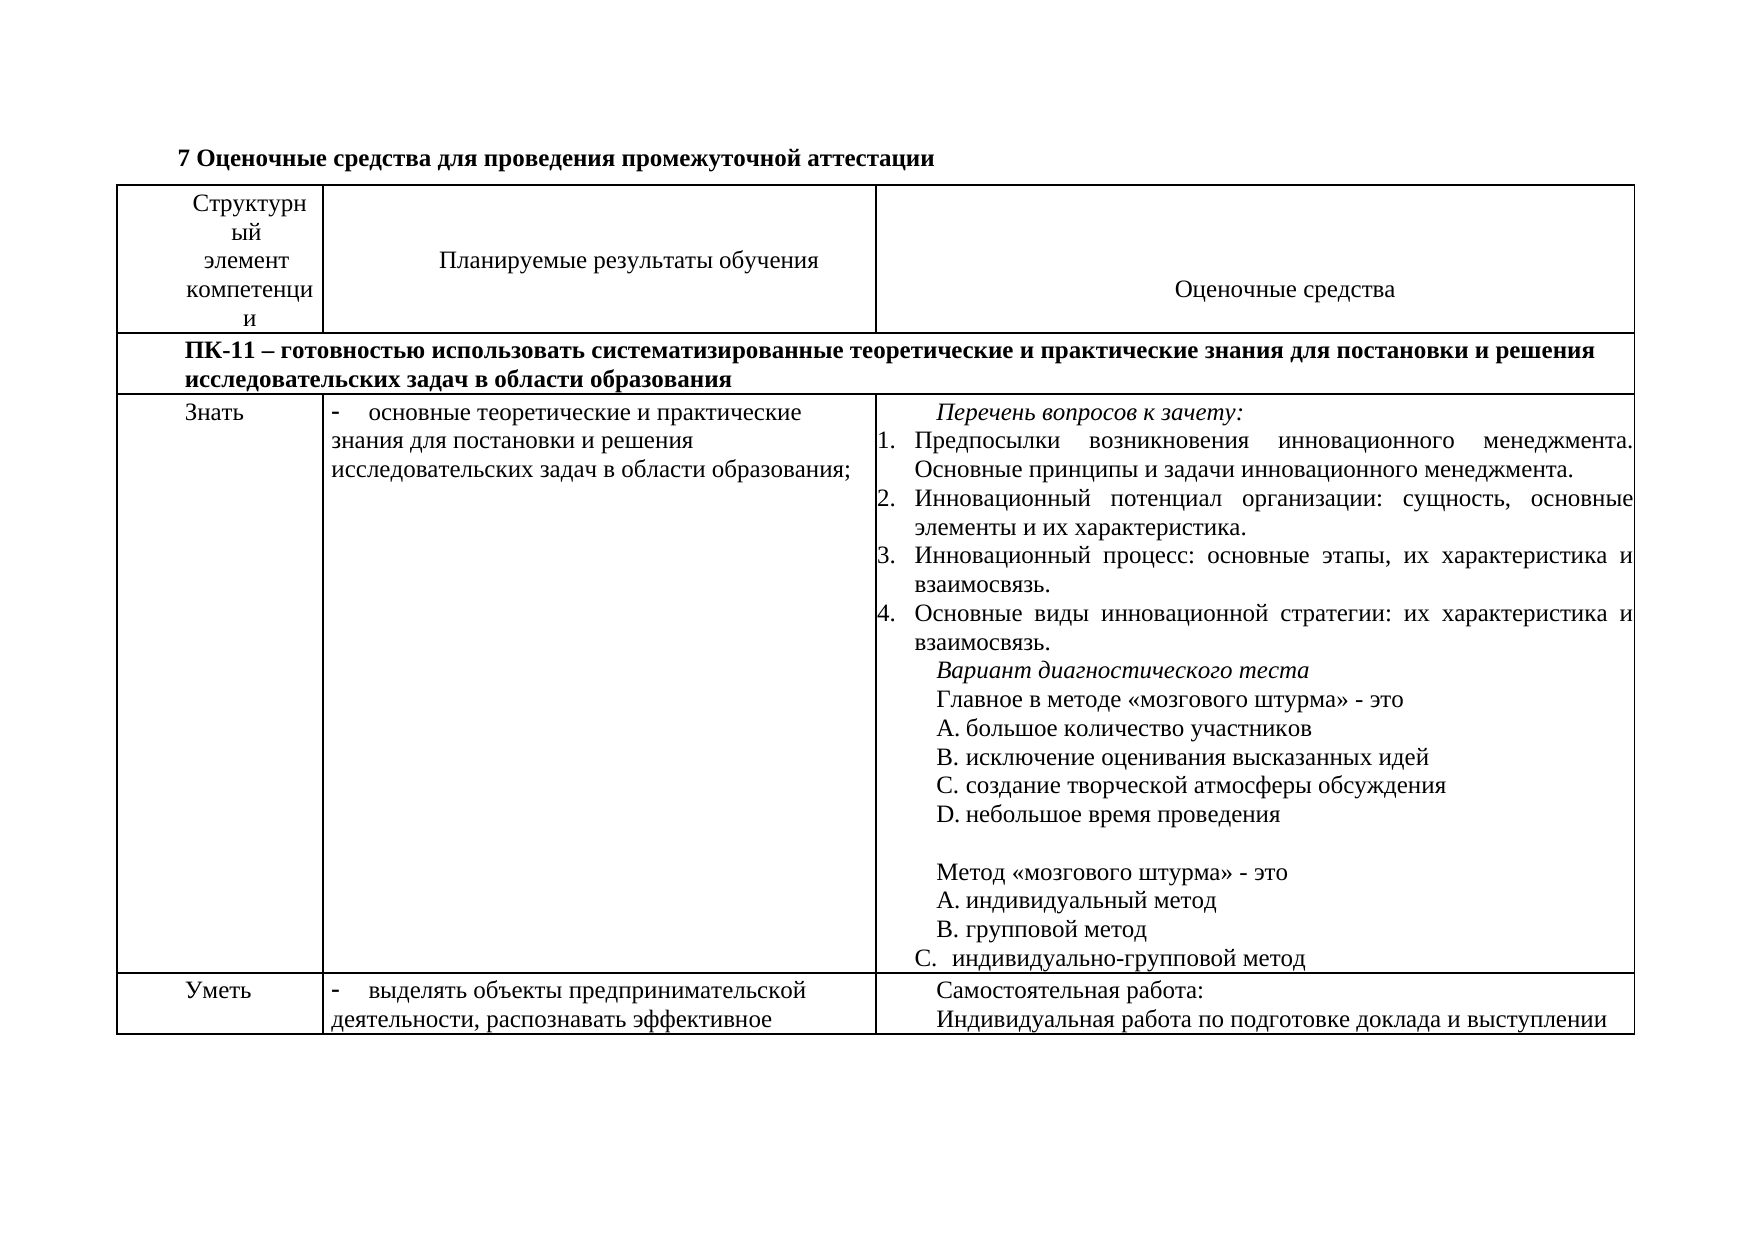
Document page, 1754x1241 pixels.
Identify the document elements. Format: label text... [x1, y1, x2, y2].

table_cell Уметь [118, 974, 322, 1033]
subtitle 7 Оценочные средства для проведения промежуточной аттестации [177, 143, 1636, 172]
table_cell ПК-11 – готовностью использовать систематизированные теоретические и практические знания для постановки и решения исследовательских задач в области образования [118, 334, 1634, 393]
table_cell Знать [118, 395, 322, 972]
table_header Оценочные средства [877, 186, 1634, 332]
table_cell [877, 974, 1634, 1033]
table_cell Перечень вопросов к зачету: Предпосылки возникновения инновационного менеджмента. Основные принципы и задачи инновационного менеджмента. Инновационный потенциал организации: сущность, основные элементы и их характеристика. Инновационный процесс: основные этапы, их характеристика и взаимосвязь. Основные виды инновационной стратегии: их характеристика и взаимосвязь. Вариант диагностического теста Главное в методе «мозгового штурма» - это A. большое количество участников B. исключение оценивания высказанных идей C. создание творческой атмосферы обсуждения D. небольшое время проведения Метод «мозгового штурма» - это A. индивидуальный метод B. групповой метод C. индивидуально-групповой метод [877, 395, 1634, 972]
table_header Структурный элемент компетенции [118, 186, 322, 332]
table_header Планируемые результаты обучения [324, 186, 875, 332]
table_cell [324, 974, 875, 1033]
table_cell основные теоретические и практические знания для постановки и решения исследовательских задач в области образования; [324, 395, 875, 972]
